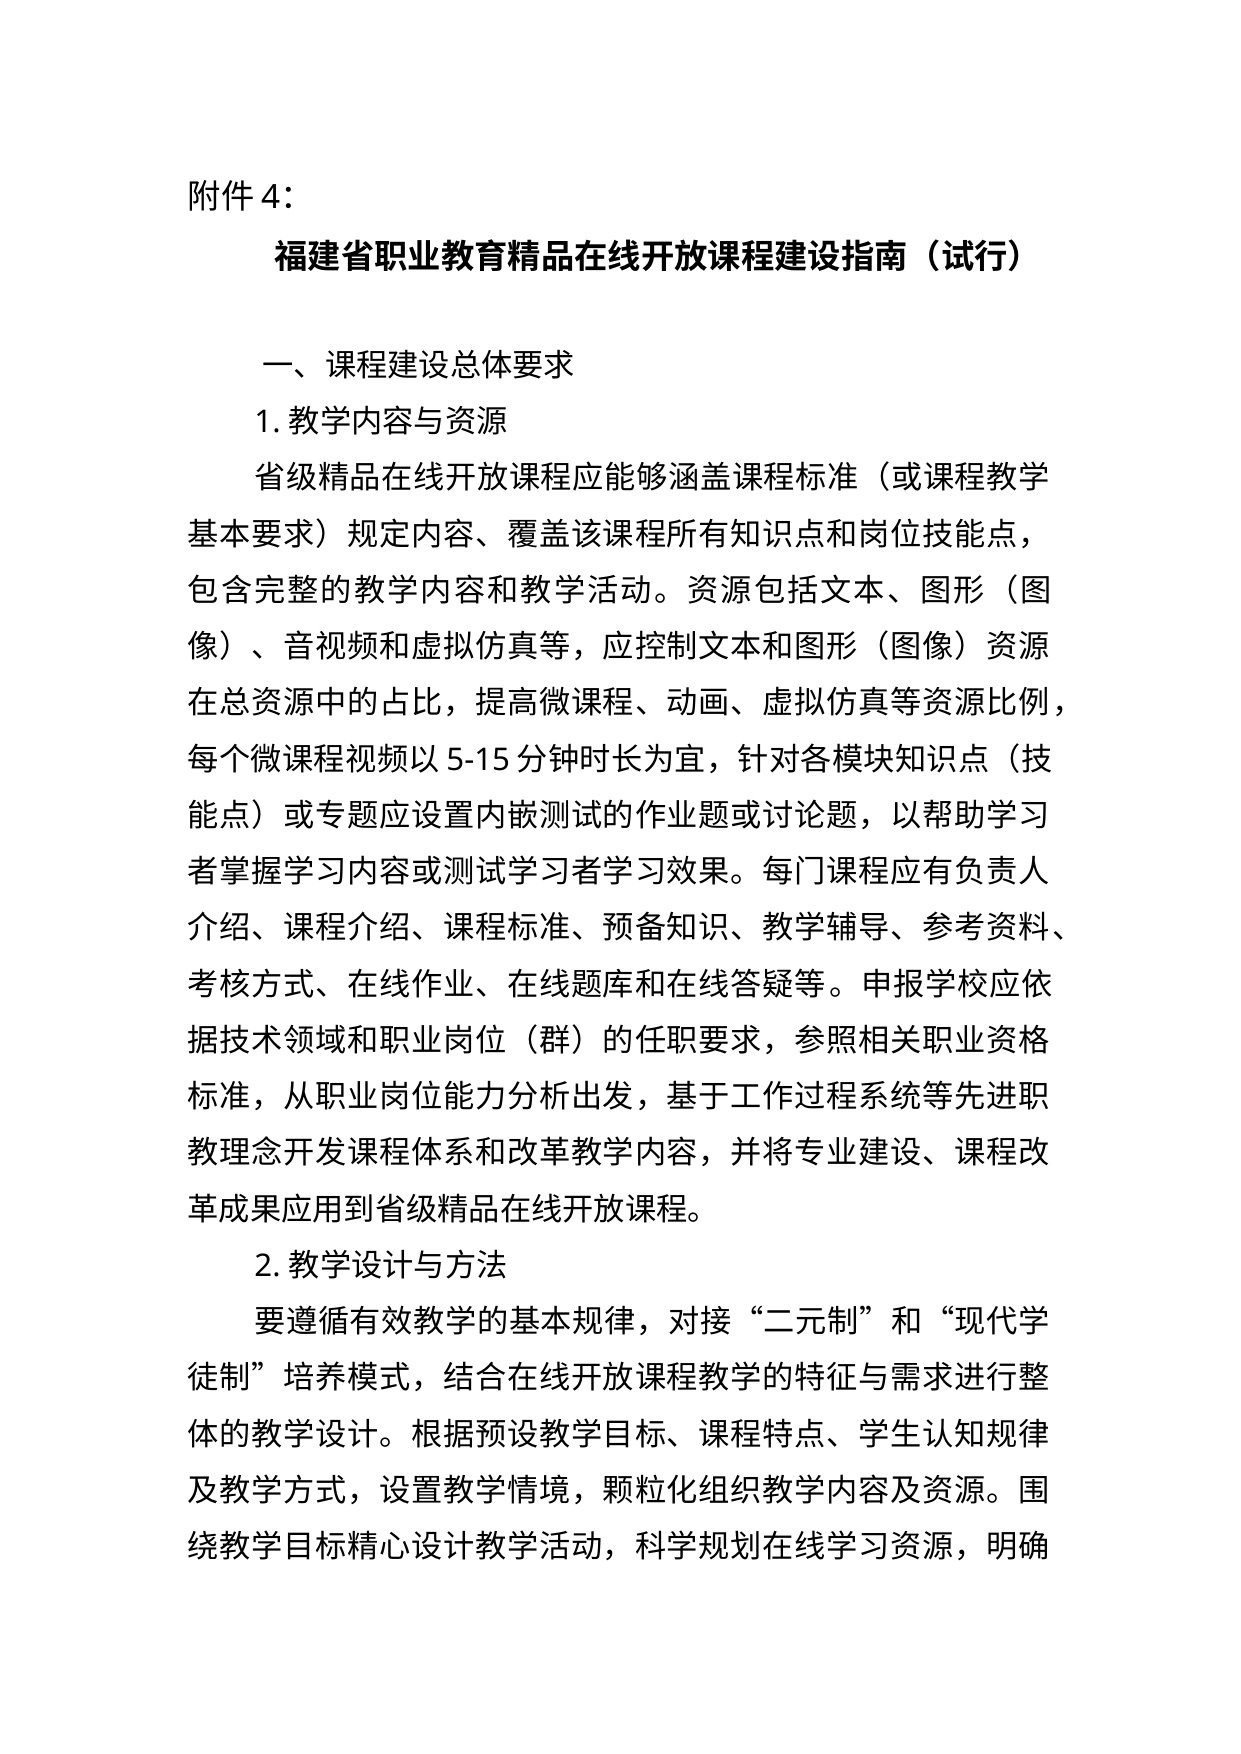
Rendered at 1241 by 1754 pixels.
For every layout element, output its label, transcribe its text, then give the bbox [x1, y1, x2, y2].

text 一、课程建设总体要求 [187, 331, 1053, 387]
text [187, 1287, 1053, 1569]
text 附件4： [187, 162, 1053, 227]
text 2. 教学设计与方法 [187, 1231, 1053, 1287]
text 省级精品在线开放课程应能够涵盖课程标准（或课程教学基本要求）规定内容、覆盖该课程所有知识点和岗位技能点，包含完整的教学内容和教学活动。资源包括文本、图形（图像）、音视频和虚拟仿真等，应控制文本和图形（图像）资源在总资源中的占比，提高微课程、动画、虚拟仿真等资源比例，每个微课程视频以5-15分钟时长为宜，针对各模块知识点（技能点）或专题应设置内嵌测试的作业题或讨论题，以帮助学习者掌握学习内容或测试学习者学习效果。每门课程应有负责人介绍、课程介绍、课程标准、预备知识、教学辅导、参考资料、考核方式、在线作业、在线题库和在线答疑等。申报学校应依据技术领域和职业岗位（群）的任职要求，参照相关职业资格标准，从职业岗位能力分析出发，基于工作过程系统等先进职教理念开发课程体系和改革教学内容，并将专业建设、课程改革成果应用到省级精品在线开放课程。 [187, 444, 1053, 1231]
text 福建省职业教育精品在线开放课程建设指南（试行） [187, 227, 1053, 279]
text 1. 教学内容与资源 [187, 387, 1053, 444]
